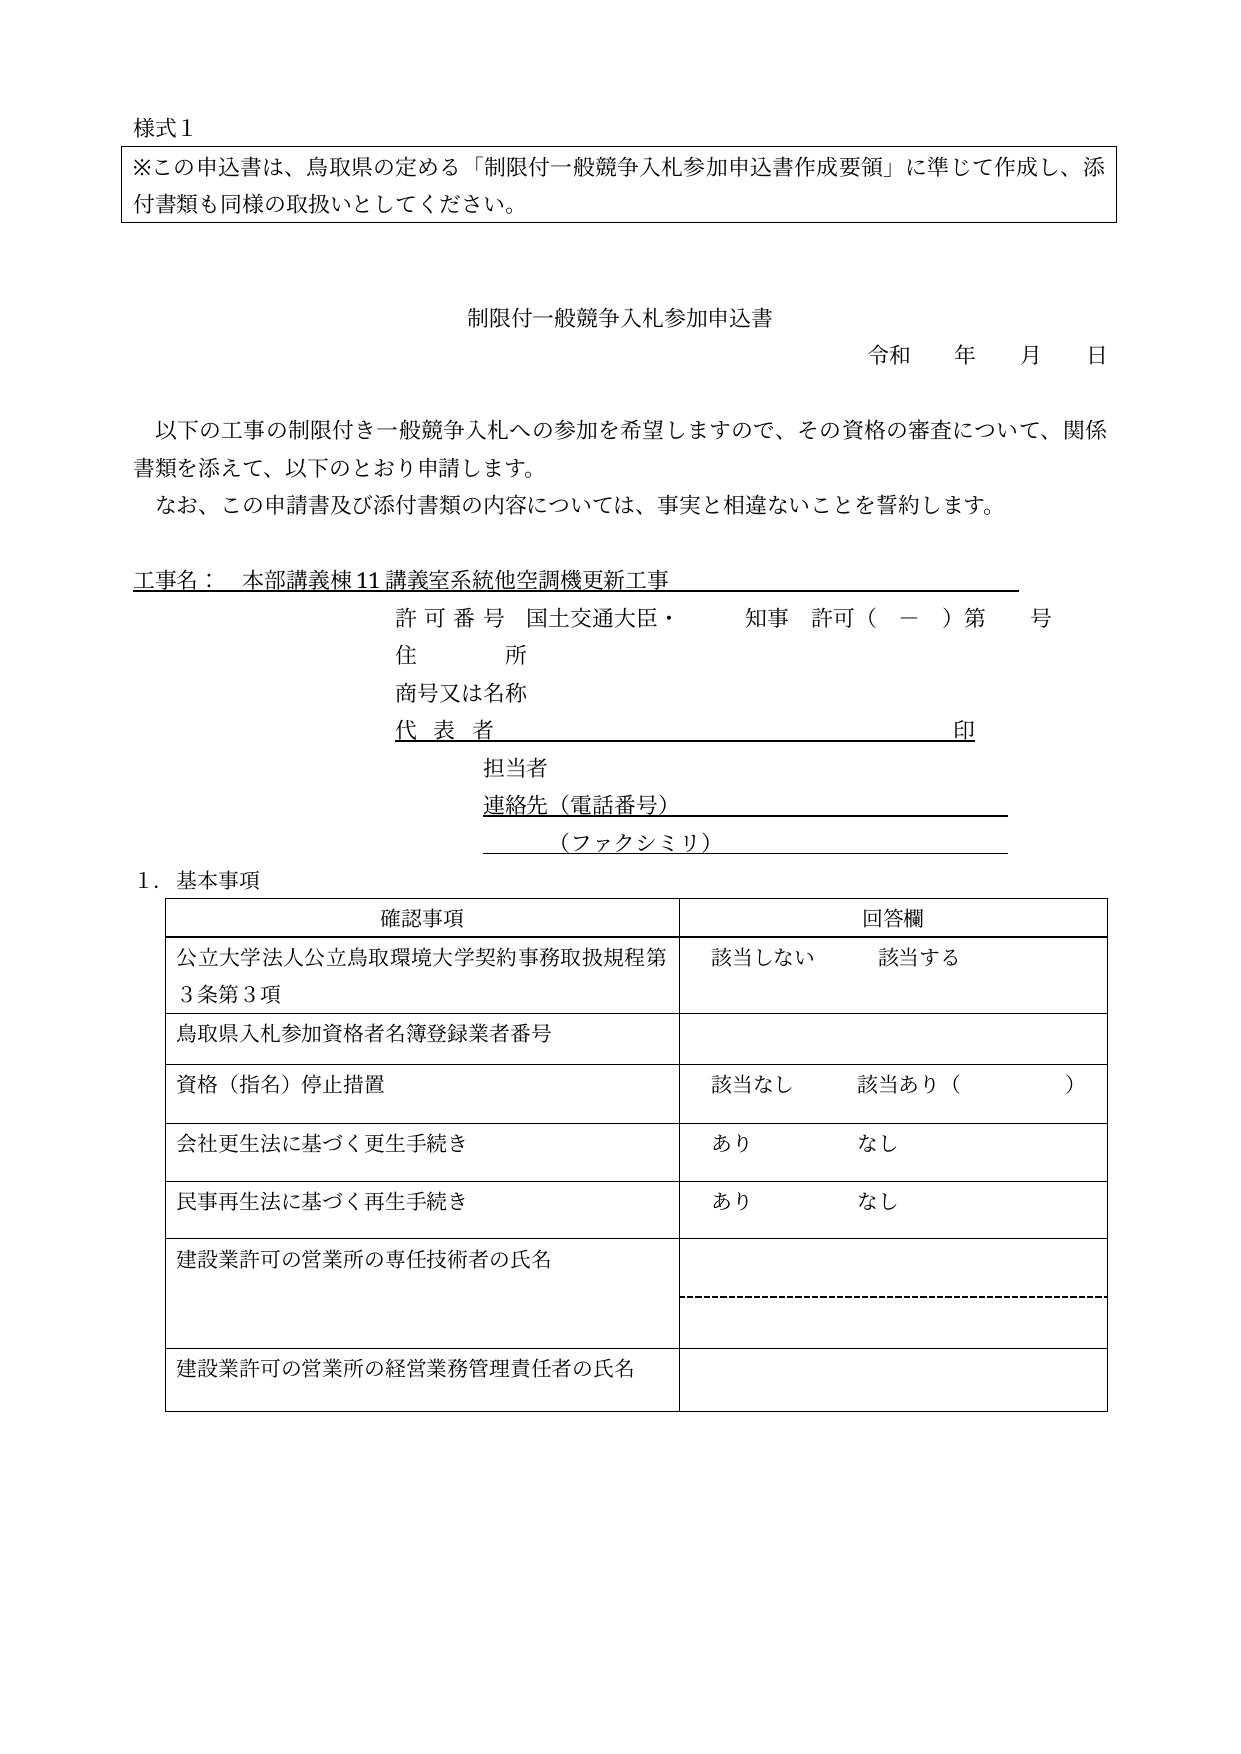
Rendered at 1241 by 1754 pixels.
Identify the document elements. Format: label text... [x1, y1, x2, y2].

text 許可番号 国土交通大臣・ 知事 許可（ － ）第 号 [133, 598, 1107, 635]
table_cell [680, 1239, 1107, 1296]
table_cell 公立大学法人公立鳥取環境大学契約事務取扱規程第３条第３項 [166, 938, 679, 1012]
text （ファクシミリ） [133, 823, 1107, 860]
table_header 回答欄 [680, 899, 1107, 936]
table_cell 該当なし 該当あり（ ） [680, 1065, 1107, 1123]
table_cell 鳥取県入札参加資格者名簿登録業者番号 [166, 1014, 679, 1064]
table_cell [680, 1014, 1107, 1064]
table_cell 資格（指名）停止措置 [166, 1065, 679, 1123]
text 工事名： 本部講義棟11講義室系統他空調機更新工事 [133, 560, 1107, 598]
text 担当者 [133, 748, 1107, 785]
table_cell [680, 1349, 1107, 1411]
table_header ※この申込書は、鳥取県の定める「制限付一般競争入札参加申込書作成要領」に準じて作成し、添付書類も同様の取扱いとしてください。 [122, 147, 1116, 222]
text 制限付一般競争入札参加申込書 [133, 298, 1107, 335]
list 基本事項 [133, 860, 1107, 898]
table_cell 民事再生法に基づく再生手続き [166, 1182, 679, 1238]
table_cell 建設業許可の営業所の専任技術者の氏名 [166, 1239, 679, 1348]
table_cell 該当しない 該当する [680, 938, 1107, 1012]
table_cell あり なし [680, 1182, 1107, 1238]
text 連絡先（電話番号） [133, 785, 1107, 823]
text 住 所 [133, 635, 1107, 673]
table_cell [680, 1296, 1107, 1348]
table_cell 建設業許可の営業所の経営業務管理責任者の氏名 [166, 1349, 679, 1411]
text なお、この申請書及び添付書類の内容については、事実と相違ないことを誓約します。 [133, 485, 1107, 523]
text 商号又は名称 [133, 673, 1107, 710]
text 以下の工事の制限付き一般競争入札への参加を希望しますので、その資格の審査について、関係書類を添えて、以下のとおり申請します。 [133, 410, 1107, 485]
text 様式１ [133, 108, 1107, 146]
table_cell あり なし [680, 1124, 1107, 1181]
text 令和 年 月 日 [133, 335, 1107, 373]
table_header 確認事項 [166, 899, 679, 936]
table_cell 会社更生法に基づく更生手続き [166, 1124, 679, 1181]
text 代表者 印 [133, 710, 1107, 748]
